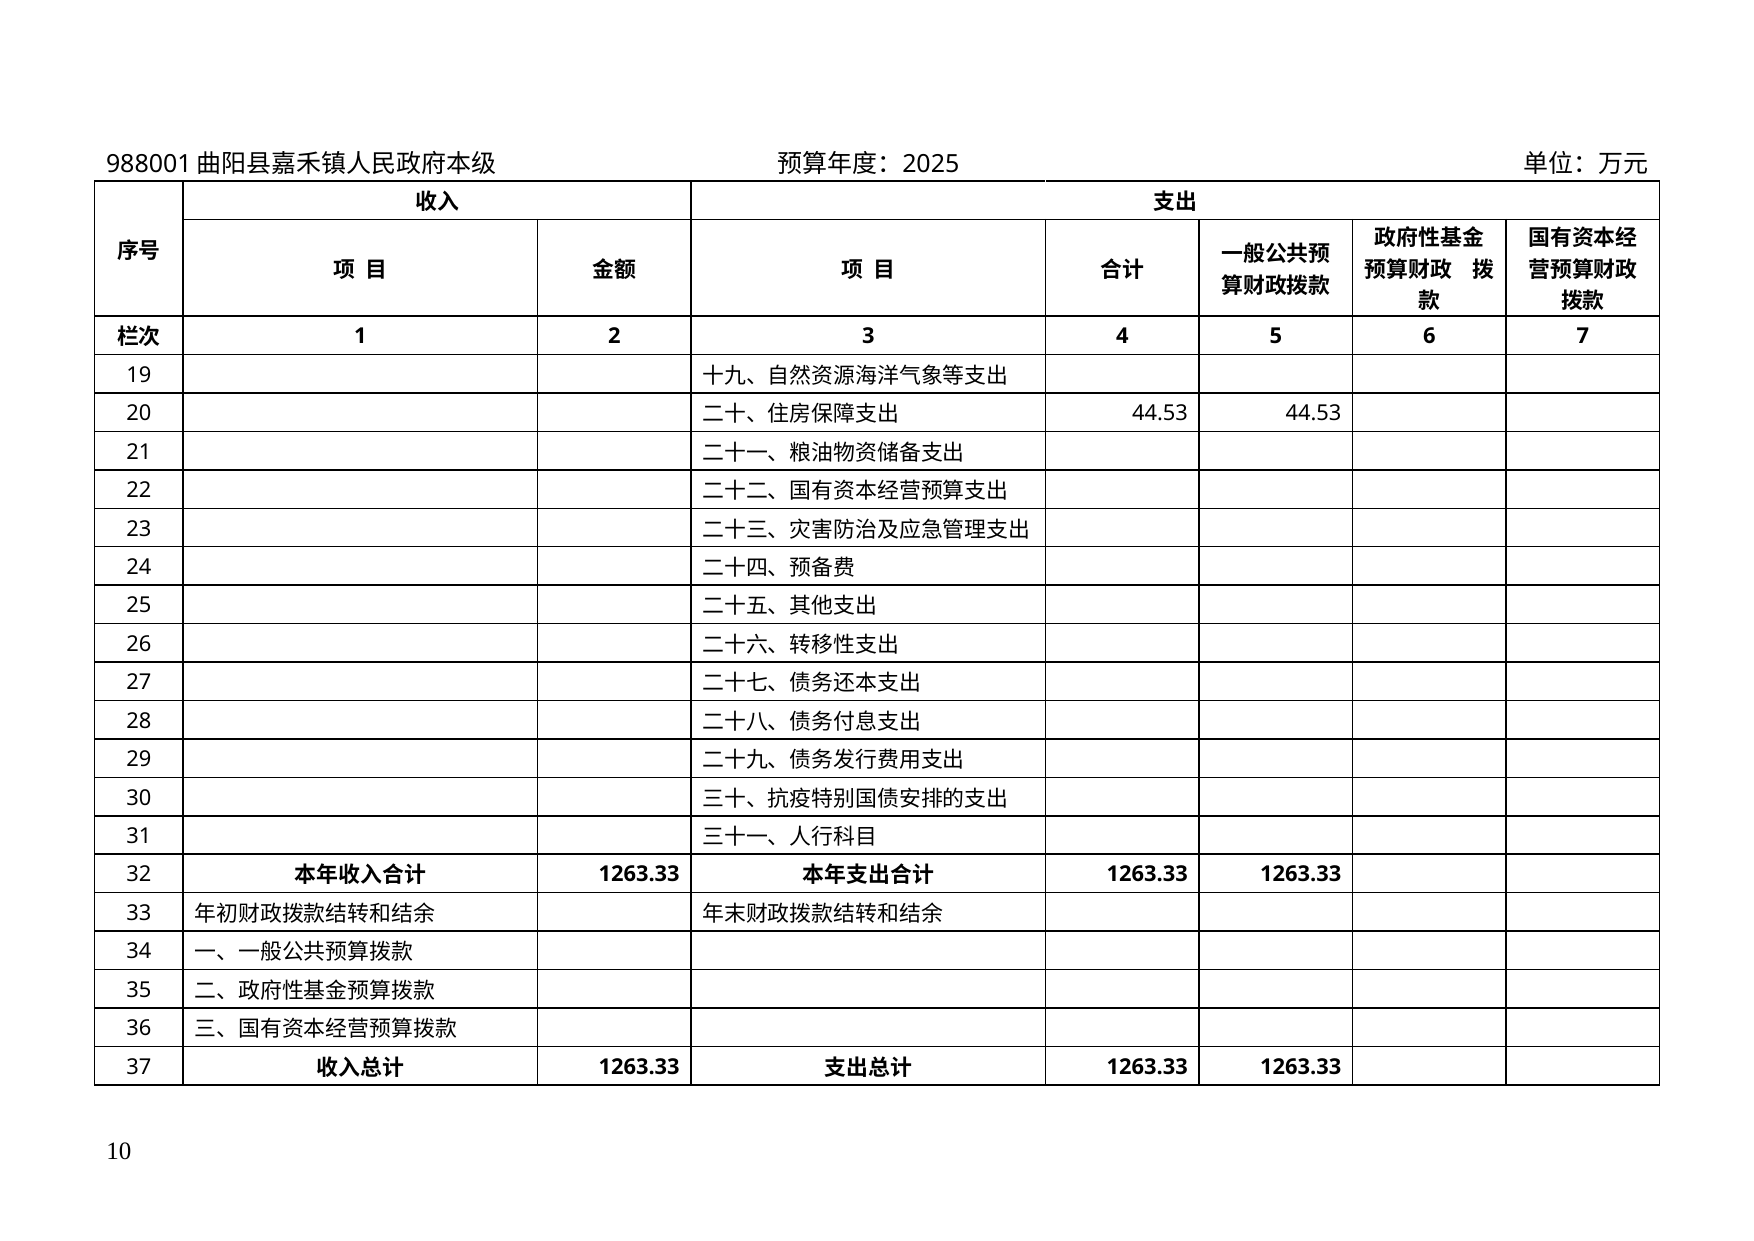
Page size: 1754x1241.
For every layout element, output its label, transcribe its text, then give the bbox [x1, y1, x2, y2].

table_cell [538, 740, 690, 776]
table_cell [1200, 471, 1352, 507]
table_cell [1507, 663, 1659, 699]
table_cell 一般公共预算财政拨款 [1200, 220, 1352, 315]
table_cell [538, 893, 690, 930]
table_cell [1353, 586, 1505, 623]
table_cell [1200, 547, 1352, 584]
table_cell [184, 394, 537, 431]
table_cell [1507, 970, 1659, 1007]
table_cell [184, 355, 537, 392]
table_cell 2 [538, 317, 690, 354]
table_cell [1200, 778, 1352, 815]
table_cell [538, 432, 690, 469]
table_cell [538, 970, 690, 1007]
table_cell [538, 471, 690, 507]
table_cell [184, 701, 537, 738]
table_cell 37 [95, 1047, 182, 1084]
table_cell [1353, 432, 1505, 469]
table_cell [1507, 471, 1659, 507]
table_cell [1353, 817, 1505, 853]
table_cell [184, 547, 537, 584]
table_cell 二十一、粮油物资储备支出 [692, 432, 1045, 469]
table_cell [1353, 1047, 1505, 1084]
table_cell 44.53 [1046, 394, 1198, 431]
table_cell [184, 740, 537, 776]
table_cell [1353, 893, 1505, 930]
table_cell [1200, 586, 1352, 623]
table_header 988001曲阳县嘉禾镇人民政府本级 [95, 143, 690, 180]
table_cell 1263.33 [1046, 1047, 1198, 1084]
table_cell 支出 [692, 182, 1659, 219]
table_cell [1353, 1009, 1505, 1046]
table_cell [1353, 970, 1505, 1007]
table_cell 21 [95, 432, 182, 469]
table_cell 二十二、国有资本经营预算支出 [692, 471, 1045, 507]
table_cell [1507, 817, 1659, 853]
table_cell 1263.33 [1046, 855, 1198, 892]
table_cell 支出总计 [692, 1047, 1045, 1084]
table_cell [1507, 1047, 1659, 1084]
table_cell 三十、抗疫特别国债安排的支出 [692, 778, 1045, 815]
table_cell [1507, 355, 1659, 392]
table_cell [184, 817, 537, 853]
table_cell 27 [95, 663, 182, 699]
table_cell [1353, 855, 1505, 892]
table_cell 44.53 [1200, 394, 1352, 431]
table_cell [1046, 624, 1198, 661]
table_cell 33 [95, 893, 182, 930]
table_cell [1200, 817, 1352, 853]
table_cell [1046, 432, 1198, 469]
table_cell 1263.33 [538, 1047, 690, 1084]
table_cell 1263.33 [1200, 1047, 1352, 1084]
table_cell [1200, 663, 1352, 699]
table_cell 二十五、其他支出 [692, 586, 1045, 623]
table_cell 23 [95, 509, 182, 546]
table_cell [1046, 586, 1198, 623]
table_cell [1046, 1009, 1198, 1046]
table_cell 1 [184, 317, 537, 354]
table_cell [1200, 509, 1352, 546]
table_cell [1353, 701, 1505, 738]
table_cell [1353, 624, 1505, 661]
table_cell [1200, 432, 1352, 469]
table_cell [538, 547, 690, 584]
table_cell [1200, 740, 1352, 776]
table_cell 二十九、债务发行费用支出 [692, 740, 1045, 776]
table_cell 29 [95, 740, 182, 776]
table_cell 1263.33 [1200, 855, 1352, 892]
table_cell [1046, 663, 1198, 699]
table_cell [538, 394, 690, 431]
table_cell [1353, 663, 1505, 699]
table_cell 7 [1507, 317, 1659, 354]
table_cell [538, 932, 690, 969]
table_cell 5 [1200, 317, 1352, 354]
table_cell 收入 [184, 182, 690, 219]
table_header 单位：万元 [1046, 143, 1659, 180]
table_cell [1507, 586, 1659, 623]
table_cell [1353, 547, 1505, 584]
table_cell [538, 624, 690, 661]
table_cell 合计 [1046, 220, 1198, 315]
table_cell [1507, 624, 1659, 661]
table_cell 一、一般公共预算拨款 [184, 932, 537, 969]
table_cell [1507, 740, 1659, 776]
table_cell 十九、自然资源海洋气象等支出 [692, 355, 1045, 392]
table_cell [1353, 932, 1505, 969]
table_cell [1507, 855, 1659, 892]
table_cell [184, 778, 537, 815]
table_cell [1046, 509, 1198, 546]
table_cell [1353, 509, 1505, 546]
table_cell 6 [1353, 317, 1505, 354]
table_cell [1046, 740, 1198, 776]
table_cell [1046, 471, 1198, 507]
table_cell [1507, 1009, 1659, 1046]
table_cell [1046, 817, 1198, 853]
table_cell [538, 701, 690, 738]
table_cell [1507, 893, 1659, 930]
table_cell 1263.33 [538, 855, 690, 892]
table_cell 序号 [95, 182, 182, 315]
table_cell 二十八、债务付息支出 [692, 701, 1045, 738]
table_cell [538, 355, 690, 392]
table_cell [1200, 893, 1352, 930]
table_cell 本年支出合计 [692, 855, 1045, 892]
table_cell [1200, 701, 1352, 738]
table_cell [1353, 740, 1505, 776]
table_cell [1046, 778, 1198, 815]
table_cell [184, 432, 537, 469]
table_cell 三、国有资本经营预算拨款 [184, 1009, 537, 1046]
table_cell [692, 1009, 1045, 1046]
table_cell 25 [95, 586, 182, 623]
table_cell 年初财政拨款结转和结余 [184, 893, 537, 930]
table_cell [538, 778, 690, 815]
table_cell [184, 471, 537, 507]
table_cell 24 [95, 547, 182, 584]
table_cell [1353, 355, 1505, 392]
table_cell 金额 [538, 220, 690, 315]
table_cell 项 目 [692, 220, 1045, 315]
table_cell [538, 817, 690, 853]
table_cell [1353, 778, 1505, 815]
table_cell [692, 932, 1045, 969]
table_cell 国有资本经营预算财政拨款 [1507, 220, 1659, 315]
table_cell 三十一、人行科目 [692, 817, 1045, 853]
table_cell 31 [95, 817, 182, 853]
table_cell 政府性基金预算财政 拨款 [1353, 220, 1505, 315]
table_cell 二、政府性基金预算拨款 [184, 970, 537, 1007]
table_cell 栏次 [95, 317, 182, 354]
table_cell 19 [95, 355, 182, 392]
table_cell 二十七、债务还本支出 [692, 663, 1045, 699]
table_cell [1200, 624, 1352, 661]
table_cell [538, 663, 690, 699]
table_cell 32 [95, 855, 182, 892]
table_cell [538, 1009, 690, 1046]
table_header 预算年度：2025 [692, 143, 1045, 180]
table_cell 22 [95, 471, 182, 507]
table_cell [538, 586, 690, 623]
table_cell [538, 509, 690, 546]
table_cell [1507, 701, 1659, 738]
table_cell [1507, 432, 1659, 469]
table_cell [1507, 778, 1659, 815]
table_cell [1200, 970, 1352, 1007]
table_cell 收入总计 [184, 1047, 537, 1084]
table_cell [692, 970, 1045, 1007]
table_cell [1507, 932, 1659, 969]
table_cell 二十四、预备费 [692, 547, 1045, 584]
table_cell [184, 624, 537, 661]
table_cell [1507, 394, 1659, 431]
table_cell 年末财政拨款结转和结余 [692, 893, 1045, 930]
table_cell [184, 586, 537, 623]
table_cell 二十、住房保障支出 [692, 394, 1045, 431]
table_cell [1507, 509, 1659, 546]
table_cell 4 [1046, 317, 1198, 354]
table_cell 26 [95, 624, 182, 661]
table_cell [1046, 893, 1198, 930]
table_cell 35 [95, 970, 182, 1007]
table_cell [1353, 394, 1505, 431]
table_cell [1046, 355, 1198, 392]
table_cell [1046, 701, 1198, 738]
table_cell [1046, 932, 1198, 969]
table_cell 二十三、灾害防治及应急管理支出 [692, 509, 1045, 546]
table_cell [184, 509, 537, 546]
table_cell 34 [95, 932, 182, 969]
table_cell 3 [692, 317, 1045, 354]
table_cell 二十六、转移性支出 [692, 624, 1045, 661]
table_cell 36 [95, 1009, 182, 1046]
table_cell [1200, 932, 1352, 969]
table_cell 本年收入合计 [184, 855, 537, 892]
table_cell [1200, 1009, 1352, 1046]
table_cell [1046, 547, 1198, 584]
table_cell 28 [95, 701, 182, 738]
table_cell 项 目 [184, 220, 537, 315]
table_cell 30 [95, 778, 182, 815]
table_cell [1046, 970, 1198, 1007]
table_cell 20 [95, 394, 182, 431]
table_cell [1353, 471, 1505, 507]
table_cell [1200, 355, 1352, 392]
table_cell [184, 663, 537, 699]
table_cell [1507, 547, 1659, 584]
